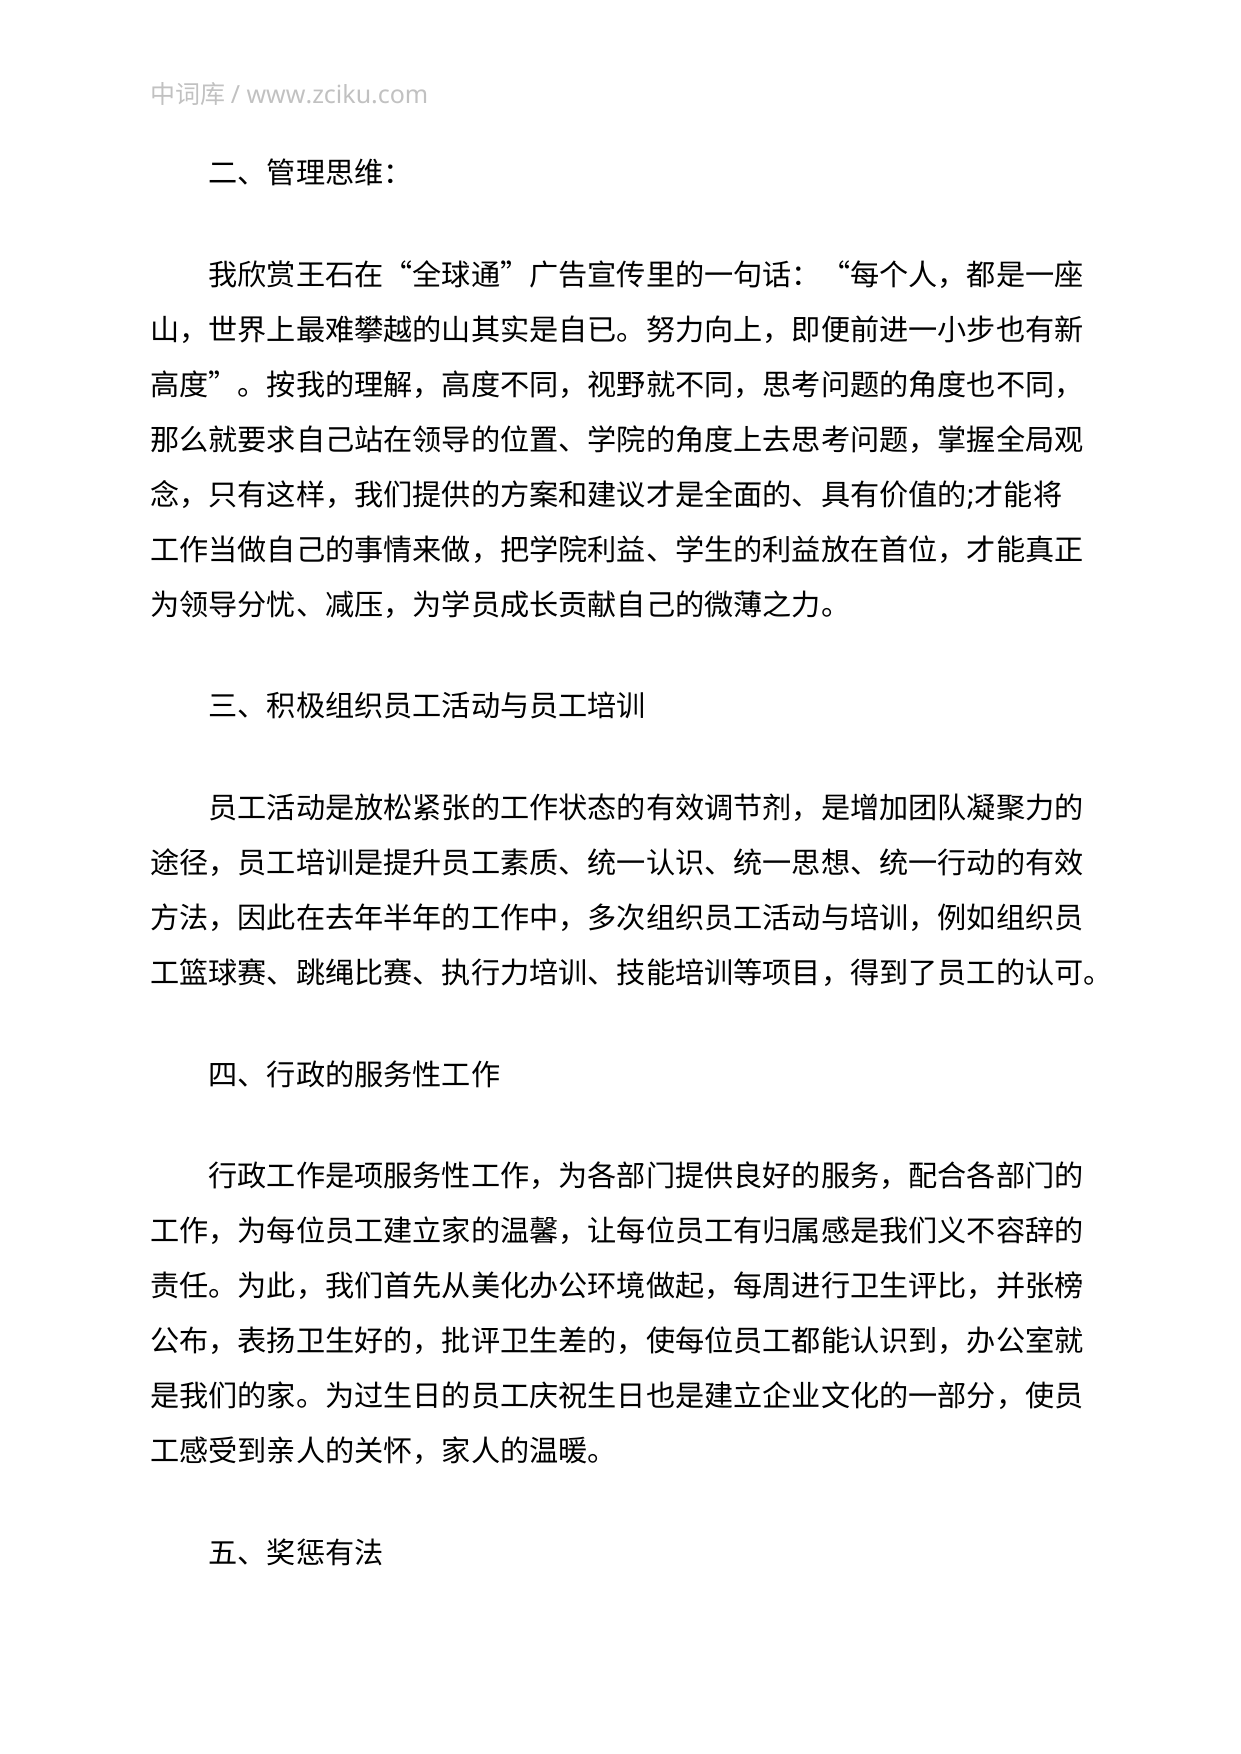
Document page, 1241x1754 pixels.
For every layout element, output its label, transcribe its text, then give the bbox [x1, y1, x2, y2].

text 三、积极组织员工活动与员工培训 [150, 683, 1090, 725]
text 四、行政的服务性工作 [150, 1051, 1090, 1093]
text 我欣赏王石在“全球通”广告宣传里的一句话：“每个人，都是一座山，世界上最难攀越的山其实是自已。努力向上，即便前进一小步也有新高度”。按我的理解，高度不同，视野就不同，思考问题的角度也不同，那么就要求自己站在领导的位置、学院的角度上去思考问题，掌握全局观念，只有这样，我们提供的方案和建议才是全面的、具有价值的;才能将工作当做自己的事情来做，把学院利益、学生的利益放在首位，才能真正为领导分忧、减压，为学员成长贡献自己的微薄之力。 [150, 252, 1090, 623]
text 员工活动是放松紧张的工作状态的有效调节剂，是增加团队凝聚力的途径，员工培训是提升员工素质、统一认识、统一思想、统一行动的有效方法，因此在去年半年的工作中，多次组织员工活动与培训，例如组织员工篮球赛、跳绳比赛、执行力培训、技能培训等项目，得到了员工的认可。 [150, 785, 1090, 992]
text 五、奖惩有法 [150, 1529, 1090, 1572]
text 二、管理思维： [150, 150, 1090, 192]
text 行政工作是项服务性工作，为各部门提供良好的服务，配合各部门的工作，为每位员工建立家的温馨，让每位员工有归属感是我们义不容辞的责任。为此，我们首先从美化办公环境做起，每周进行卫生评比，并张榜公布，表扬卫生好的，批评卫生差的，使每位员工都能认识到，办公室就是我们的家。为过生日的员工庆祝生日也是建立企业文化的一部分，使员工感受到亲人的关怀，家人的温暖。 [150, 1153, 1090, 1470]
